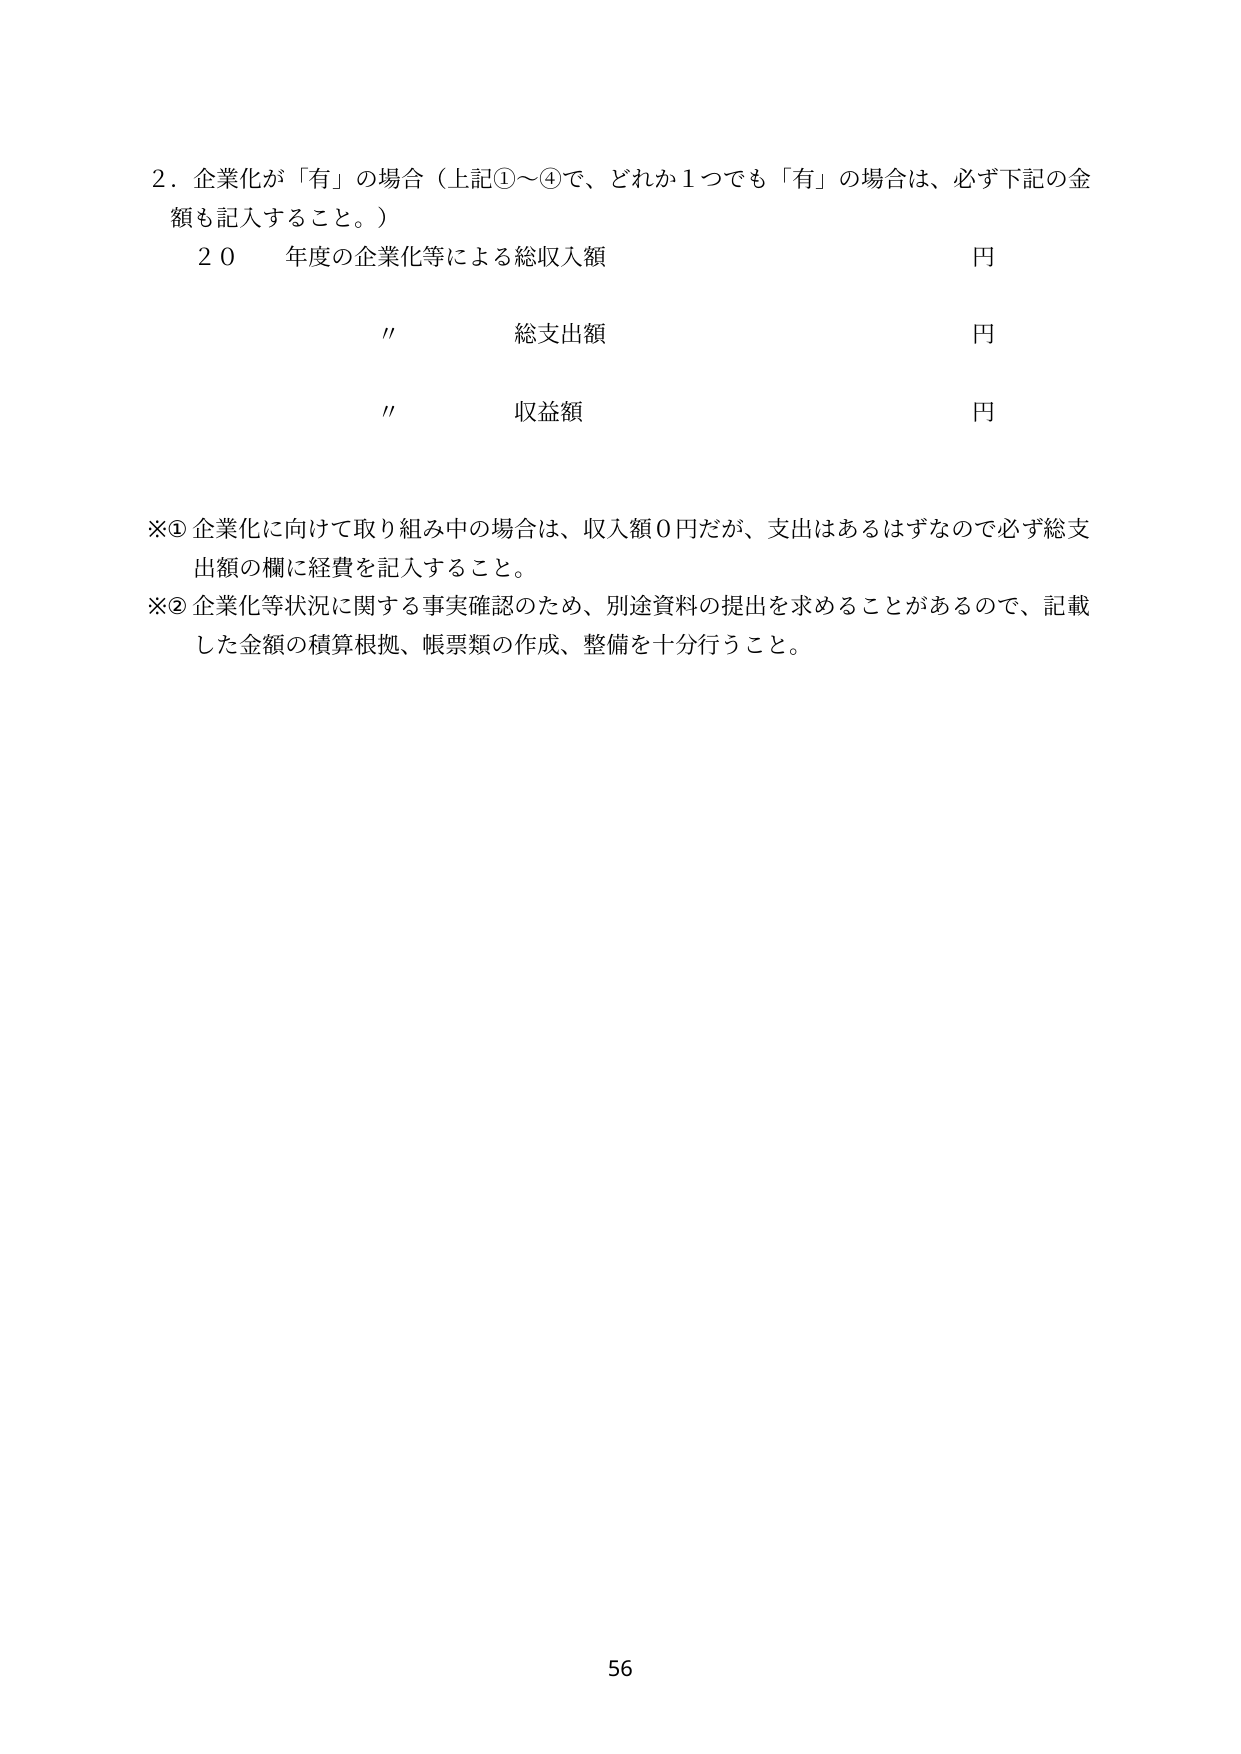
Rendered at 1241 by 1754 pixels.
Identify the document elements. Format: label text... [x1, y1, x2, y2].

text ※②企業化等状況に関する事実確認のため、別途資料の提出を求めることがあるので、記載した金額の積算根拠、帳票類の作成、整備を十分行うこと。 [148, 586, 1092, 663]
text ２．企業化が「有」の場合（上記①～④で、どれか１つでも「有」の場合は、必ず下記の金額も記入すること。） [148, 158, 1092, 236]
text ※①企業化に向けて取り組み中の場合は、収入額０円だが、支出はあるはずなので必ず総支出額の欄に経費を記入すること。 [148, 508, 1092, 586]
text 〃 収益額 円 [148, 391, 1092, 430]
text 〃 総支出額 円 [148, 313, 1092, 352]
text ２０ 年度の企業化等による総収入額 円 [148, 236, 1092, 275]
